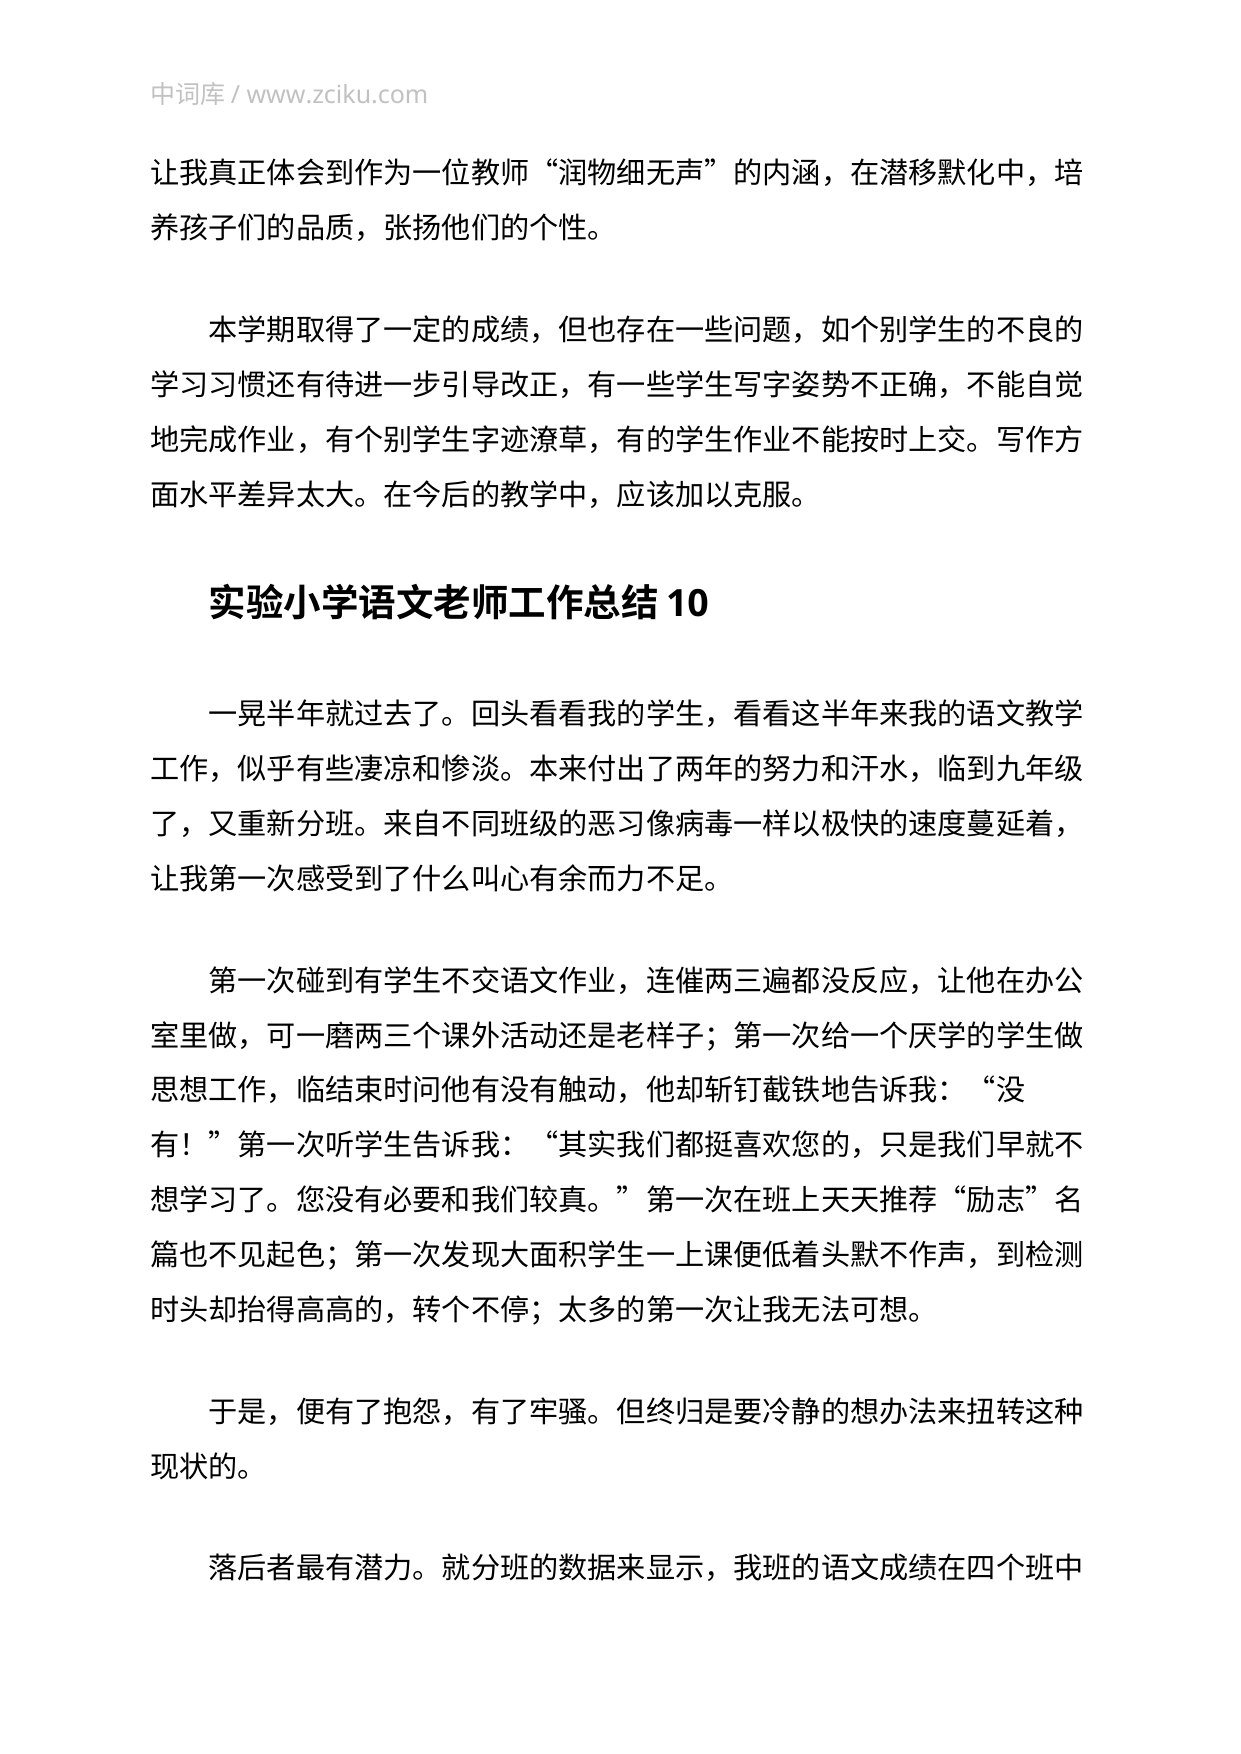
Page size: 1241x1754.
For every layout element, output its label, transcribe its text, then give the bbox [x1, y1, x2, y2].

text 本学期取得了一定的成绩，但也存在一些问题，如个别学生的不良的学习习惯还有待进一步引导改正，有一些学生写字姿势不正确，不能自觉地完成作业，有个别学生字迹潦草，有的学生作业不能按时上交。写作方面水平差异太大。在今后的教学中，应该加以克服。 [150, 307, 1090, 514]
text 一晃半年就过去了。回头看看我的学生，看看这半年来我的语文教学工作，似乎有些凄凉和惨淡。本来付出了两年的努力和汗水，临到九年级了，又重新分班。来自不同班级的恶习像病毒一样以极快的速度蔓延着，让我第一次感受到了什么叫心有余而力不足。 [150, 691, 1090, 898]
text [150, 1545, 1090, 1587]
text 于是，便有了抱怨，有了牢骚。但终归是要冷静的想办法来扭转这种现状的。 [150, 1388, 1090, 1486]
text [150, 150, 1090, 247]
text 实验小学语文老师工作总结10 [150, 573, 1090, 628]
text 第一次碰到有学生不交语文作业，连催两三遍都没反应，让他在办公室里做，可一磨两三个课外活动还是老样子；第一次给一个厌学的学生做思想工作，临结束时问他有没有触动，他却斩钉截铁地告诉我：“没有！”第一次听学生告诉我：“其实我们都挺喜欢您的，只是我们早就不想学习了。您没有必要和我们较真。”第一次在班上天天推荐“励志”名篇也不见起色；第一次发现大面积学生一上课便低着头默不作声，到检测时头却抬得高高的，转个不停；太多的第一次让我无法可想。 [150, 957, 1090, 1329]
